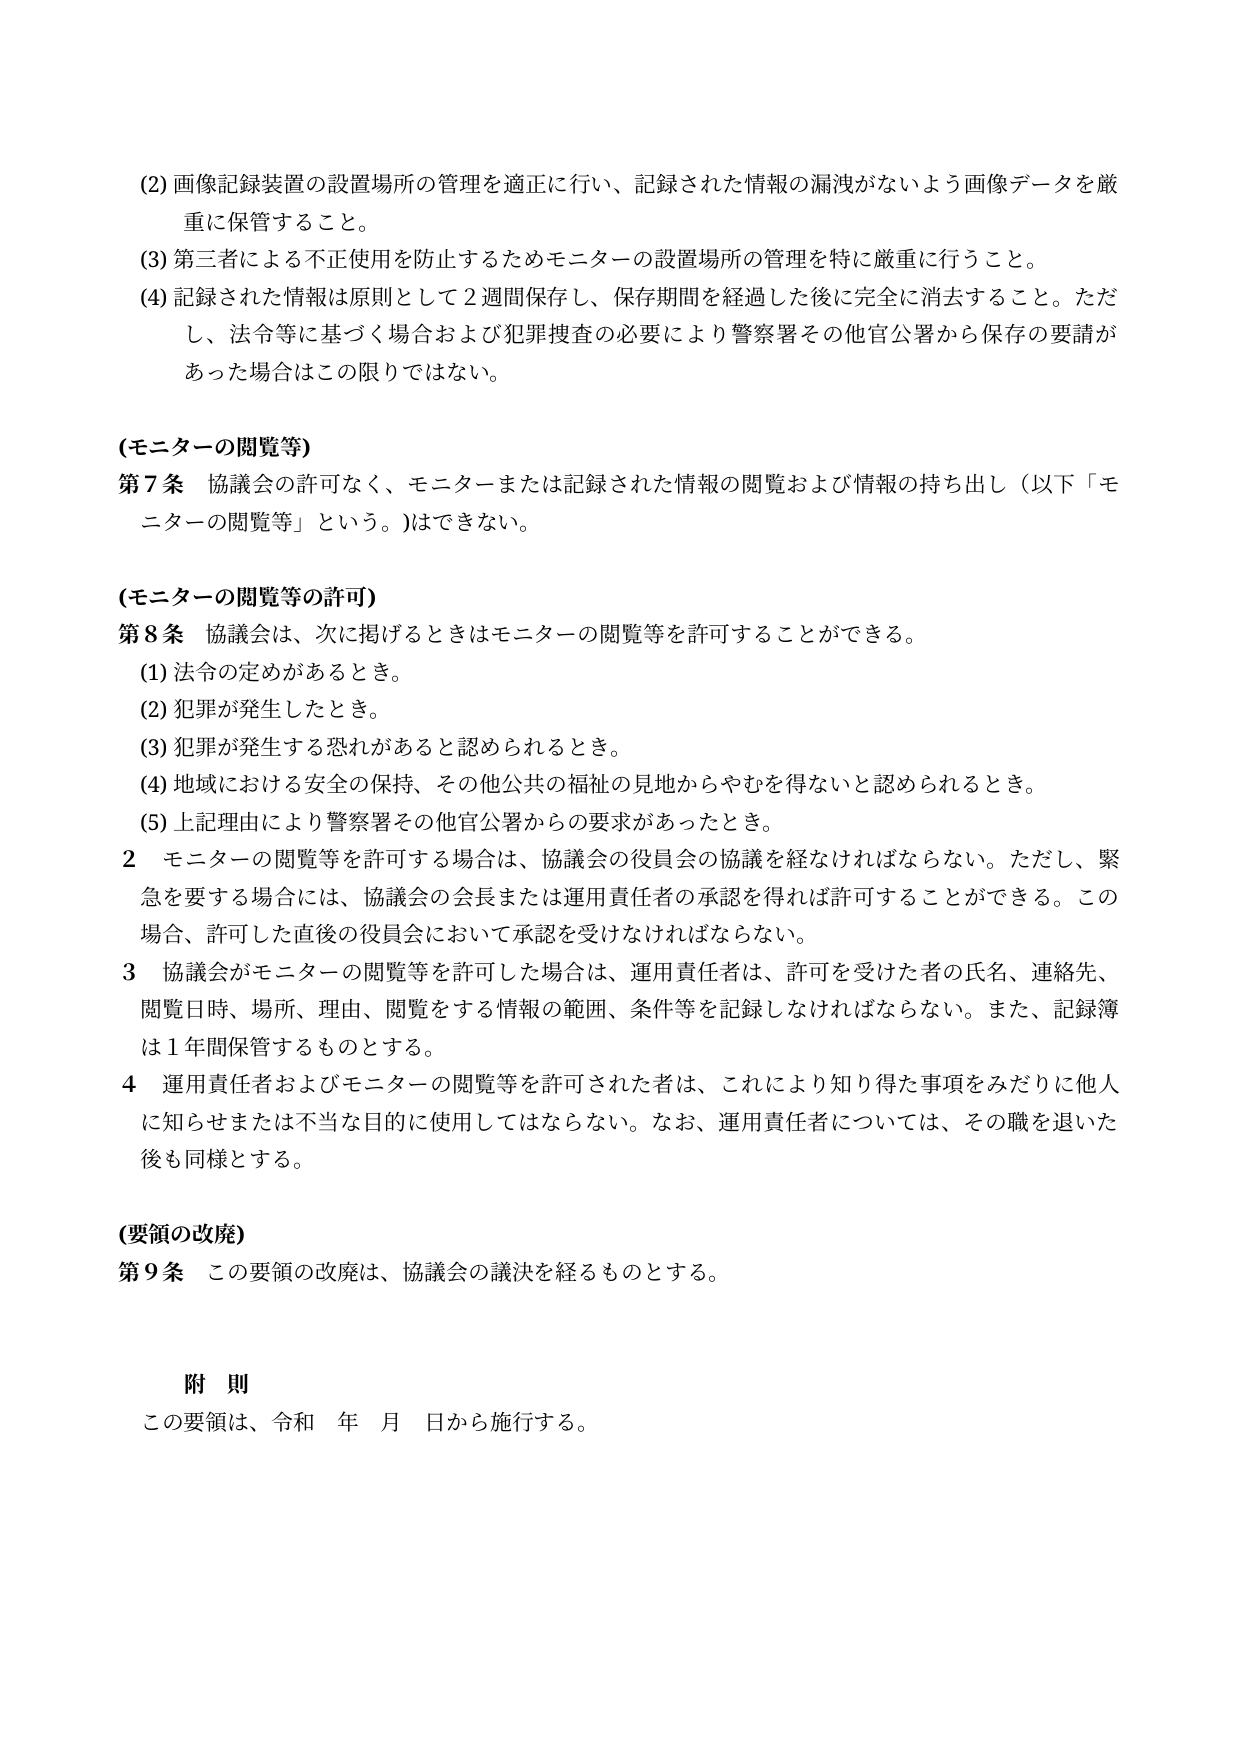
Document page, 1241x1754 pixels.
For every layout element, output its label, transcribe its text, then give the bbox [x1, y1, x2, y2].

text (2) 画像記録装置の設置場所の管理を適正に行い、記録された情報の漏洩がないよう画像データを厳重に保管すること。 [140, 164, 1122, 239]
text ２ モニターの閲覧等を許可する場合は、協議会の役員会の協議を経なければならない。ただし、緊急を要する場合には、協議会の会長または運用責任者の承認を得れば許可することができる。この場合、許可した直後の役員会において承認を受けなければならない。 [118, 839, 1122, 952]
text (3) 犯罪が発生する恐れがあると認められるとき。 [118, 727, 1122, 764]
text (3) 第三者による不正使用を防止するためモニターの設置場所の管理を特に厳重に行うこと。 [118, 239, 1122, 277]
text 附 則 [118, 1364, 1122, 1402]
text 第７条 協議会の許可なく、モニターまたは記録された情報の閲覧および情報の持ち出し（以下「モニターの閲覧等」という。)はできない。 [118, 464, 1122, 539]
text 第８条 協議会は、次に掲げるときはモニターの閲覧等を許可することができる。 [118, 614, 1122, 652]
text (4) 地域における安全の保持、その他公共の福祉の見地からやむを得ないと認められるとき。 [118, 764, 1122, 802]
text (要領の改廃) [118, 1214, 1122, 1252]
text (4) 記録された情報は原則として２週間保存し、保存期間を経過した後に完全に消去すること。ただし、法令等に基づく場合および犯罪捜査の必要により警察署その他官公署から保存の要請があった場合はこの限りではない。 [140, 277, 1122, 389]
text (1) 法令の定めがあるとき。 [140, 652, 1122, 689]
text ３ 協議会がモニターの閲覧等を許可した場合は、運用責任者は、許可を受けた者の氏名、連絡先、閲覧日時、場所、理由、閲覧をする情報の範囲、条件等を記録しなければならない。また、記録簿は１年間保管するものとする。 [118, 952, 1122, 1064]
text 第９条 この要領の改廃は、協議会の議決を経るものとする。 [118, 1252, 1122, 1289]
text (モニターの閲覧等の許可) [118, 577, 1122, 614]
text (モニターの閲覧等) [118, 427, 1122, 464]
text (2) 犯罪が発生したとき。 [118, 689, 1122, 727]
text この要領は、令和 年 月 日から施行する。 [118, 1402, 1122, 1439]
text (5) 上記理由により警察署その他官公署からの要求があったとき。 [118, 802, 1122, 839]
text ４ 運用責任者およびモニターの閲覧等を許可された者は、これにより知り得た事項をみだりに他人に知らせまたは不当な目的に使用してはならない。なお、運用責任者については、その職を退いた後も同様とする。 [118, 1064, 1122, 1177]
